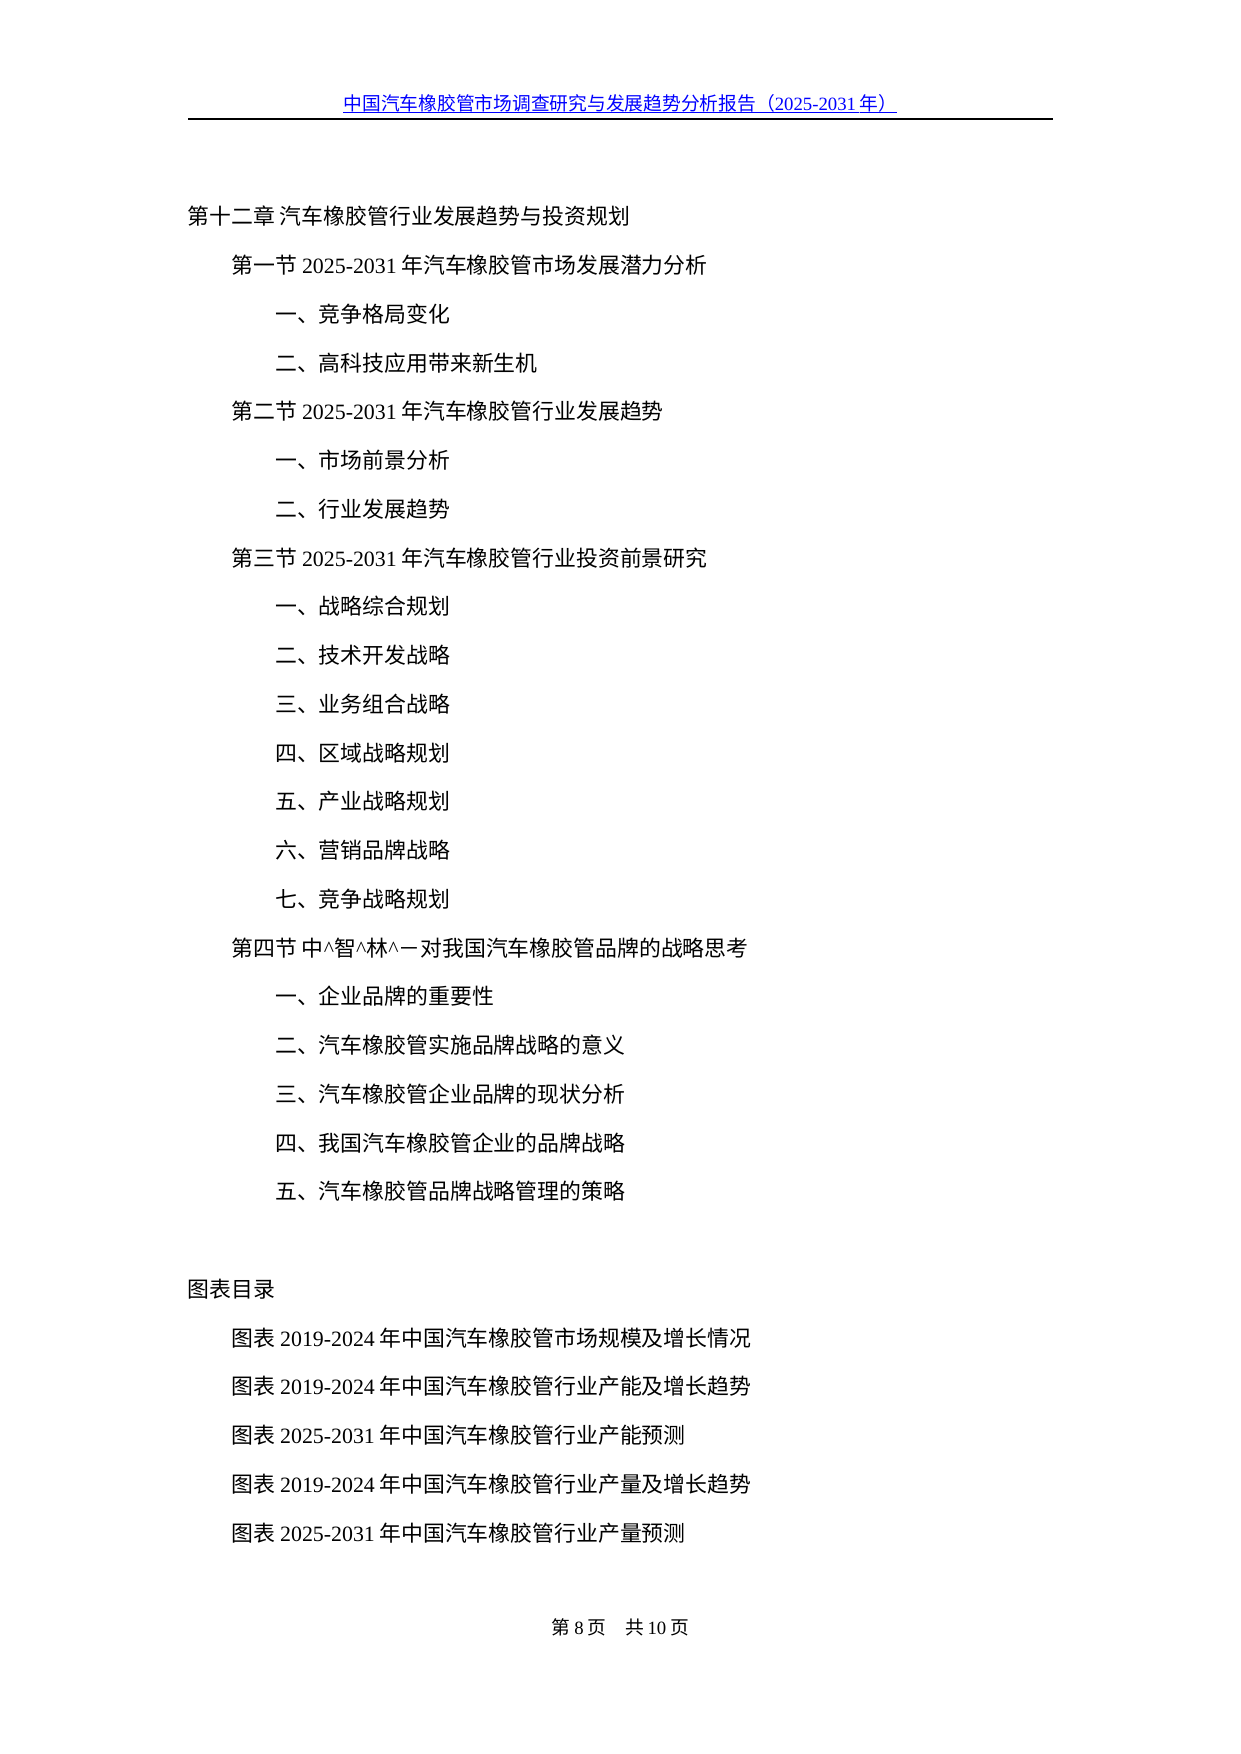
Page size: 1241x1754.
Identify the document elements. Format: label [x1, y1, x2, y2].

text [187, 150, 1053, 1548]
